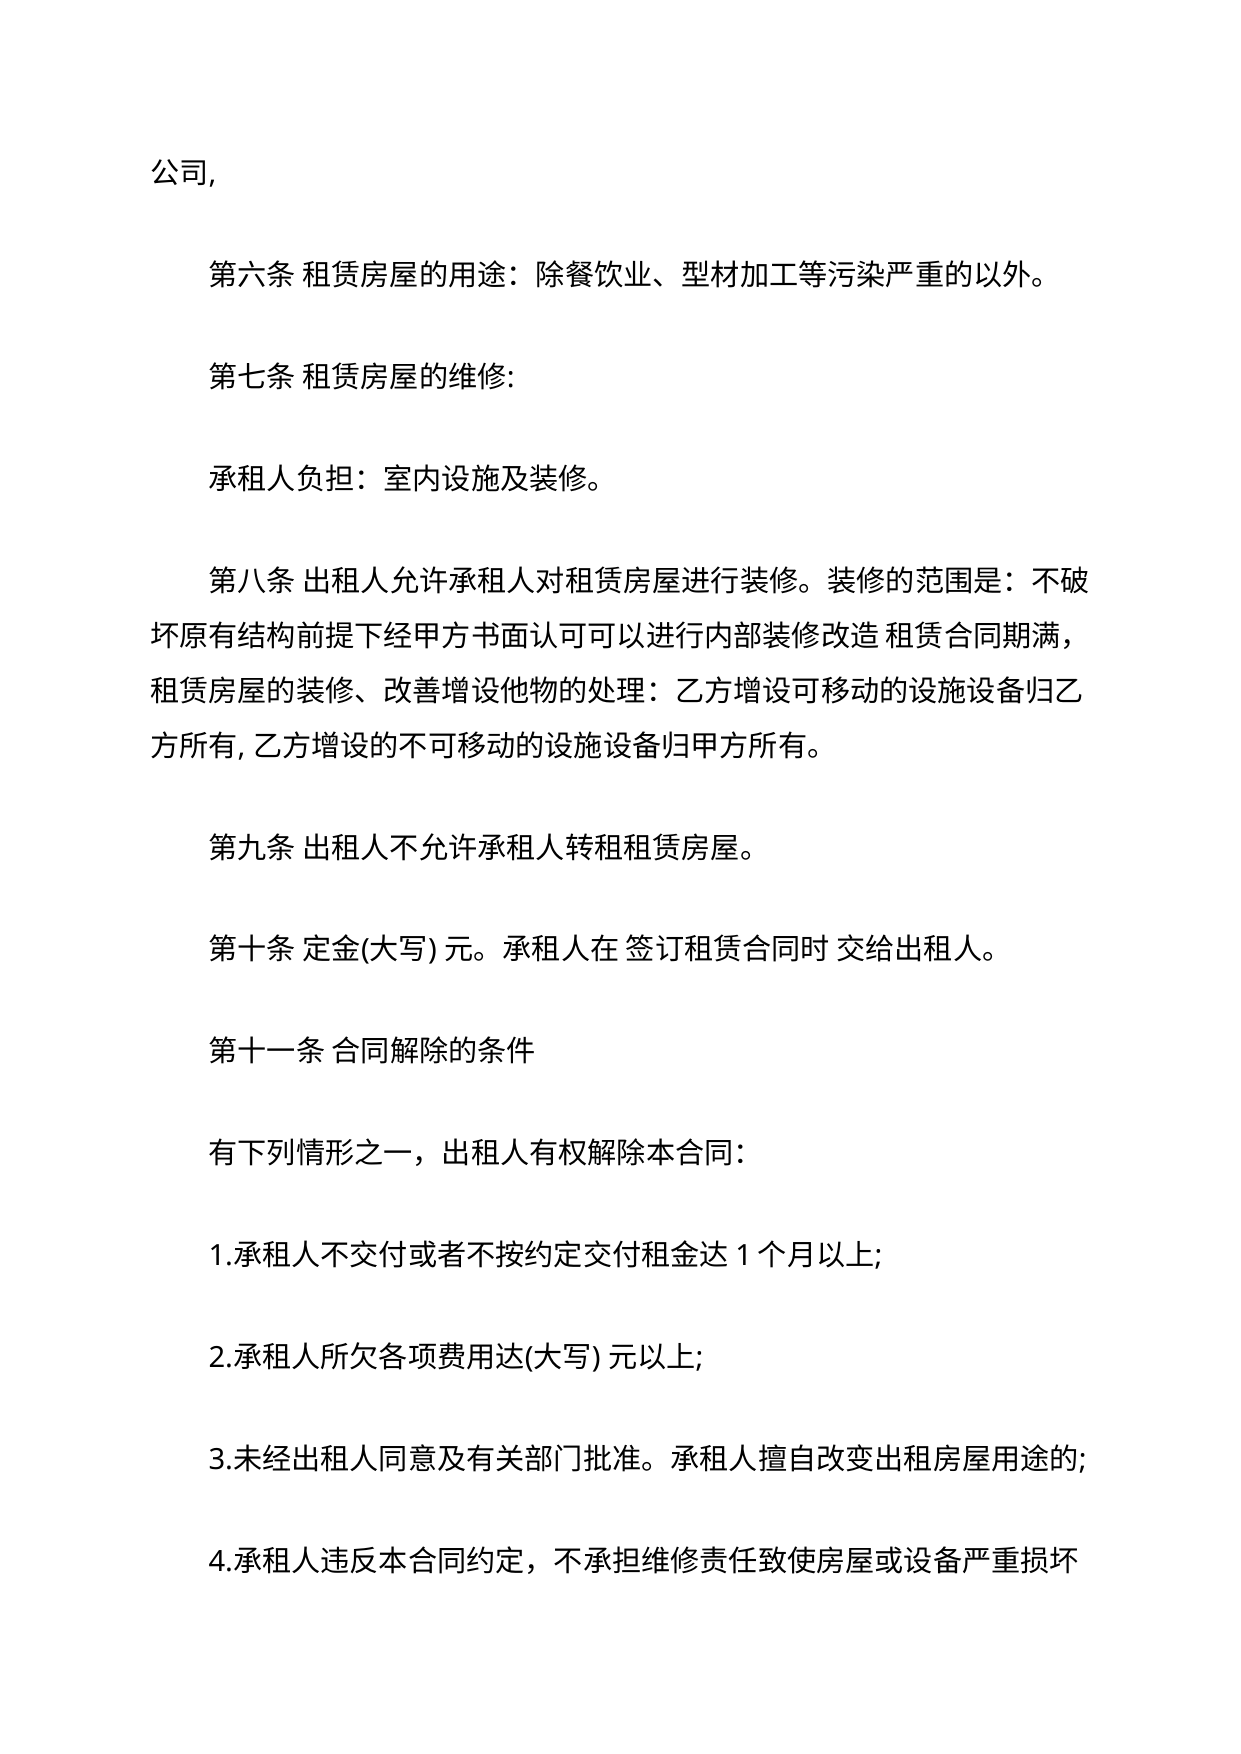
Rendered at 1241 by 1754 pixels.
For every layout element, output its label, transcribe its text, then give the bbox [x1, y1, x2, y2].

text 3.未经出租人同意及有关部门批准。承租人擅自改变出租房屋用途的; [150, 1435, 1090, 1478]
text 第十条 定金(大写) 元。承租人在 签订租赁合同时 交给出租人。 [150, 926, 1090, 968]
text 有下列情形之一，出租人有权解除本合同： [150, 1130, 1090, 1172]
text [150, 150, 1090, 192]
text 2.承租人所欠各项费用达(大写) 元以上; [150, 1333, 1090, 1376]
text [150, 1537, 1090, 1580]
text 第十一条 合同解除的条件 [150, 1028, 1090, 1070]
text 第八条 出租人允许承租人对租赁房屋进行装修。装修的范围是：不破坏原有结构前提下经甲方书面认可可以进行内部装修改造 租赁合同期满，租赁房屋的装修、改善增设他物的处理：乙方增设可移动的设施设备归乙方所有, 乙方增设的不可移动的设施设备归甲方所有。 [150, 557, 1090, 764]
text 第六条 租赁房屋的用途：除餐饮业、型材加工等污染严重的以外。 [150, 252, 1090, 294]
text 第七条 租赁房屋的维修: [150, 354, 1090, 396]
text 承租人负担：室内设施及装修。 [150, 456, 1090, 498]
text 第九条 出租人不允许承租人转租租赁房屋。 [150, 824, 1090, 866]
text 1.承租人不交付或者不按约定交付租金达 1个月以上; [150, 1231, 1090, 1274]
